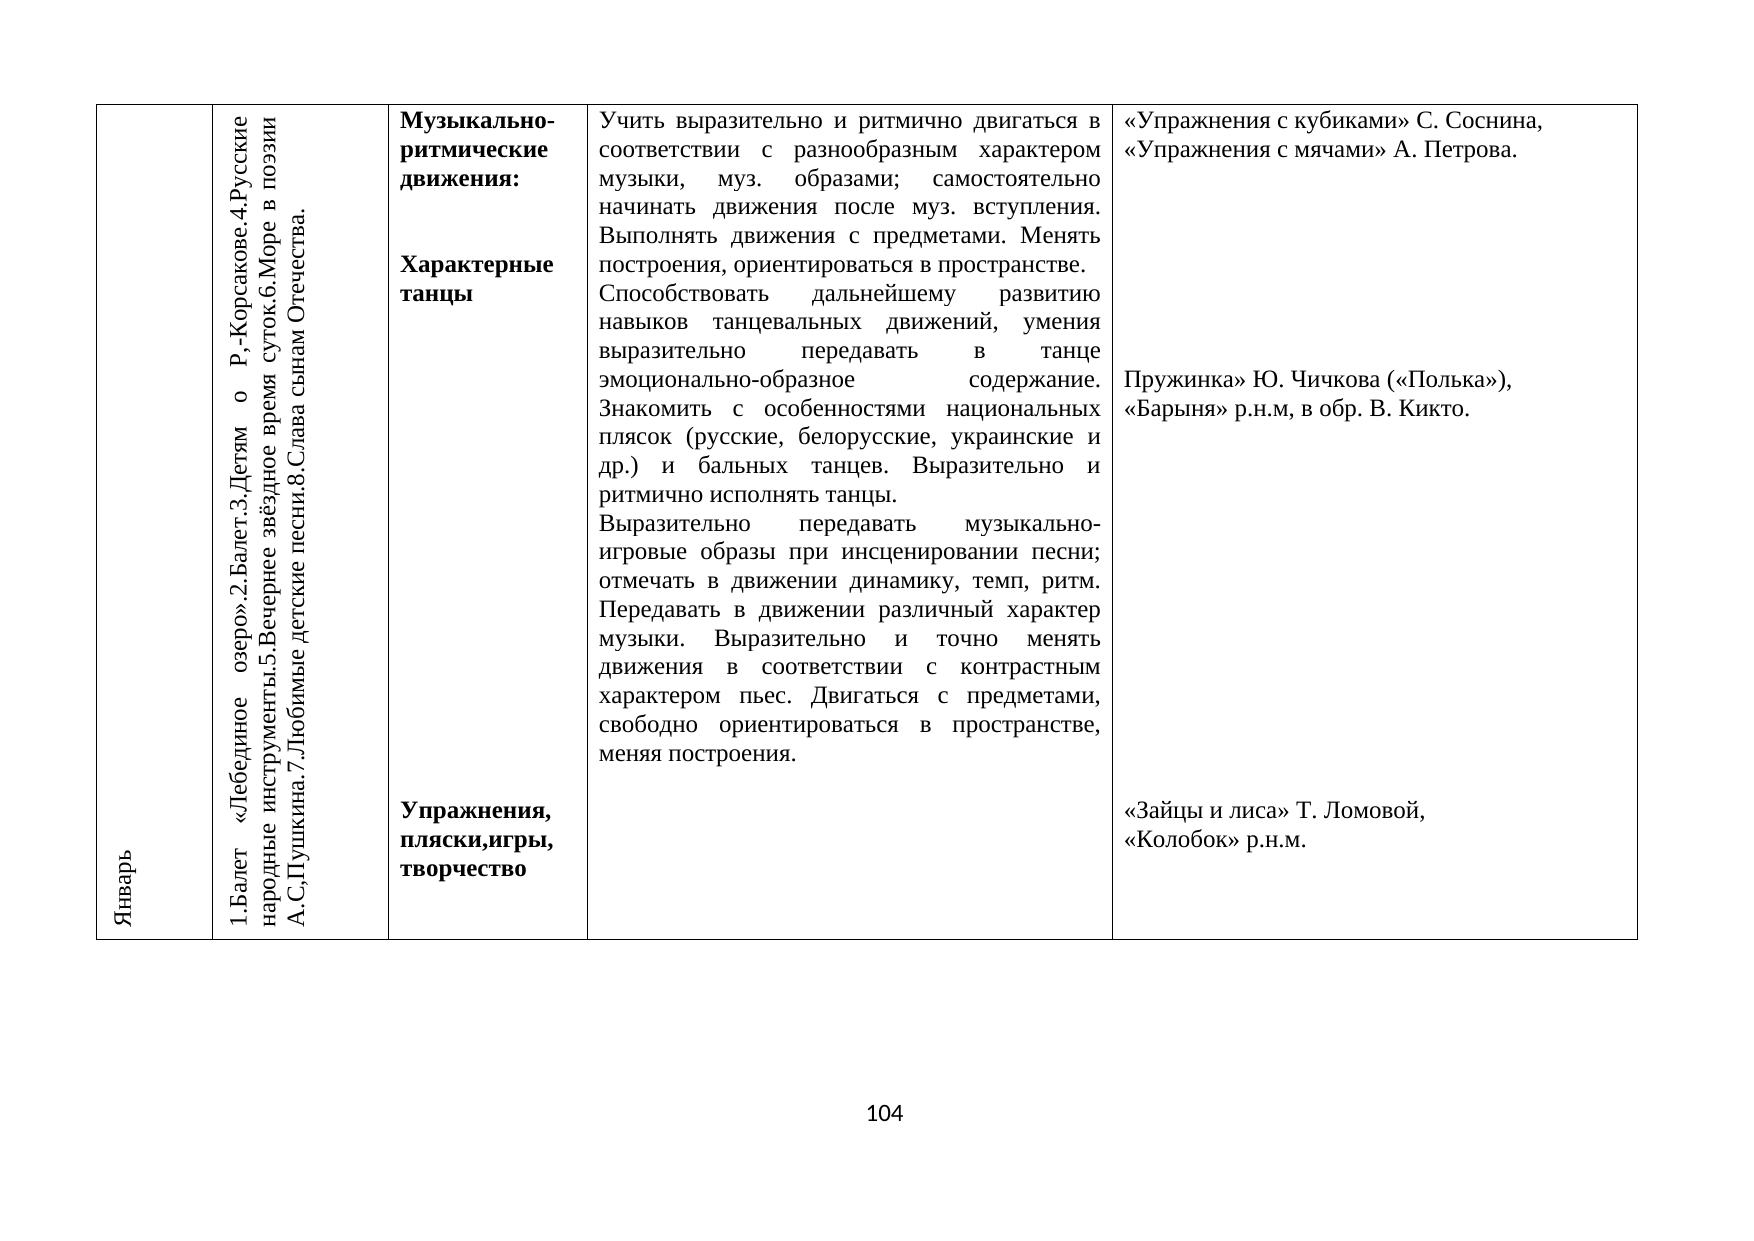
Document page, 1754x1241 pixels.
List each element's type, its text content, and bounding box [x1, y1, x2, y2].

table_cell Январь [97, 105, 212, 939]
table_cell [213, 105, 388, 939]
table_cell Учить выразительно и ритмично двигаться в соответствии с разнообразным характером музыки, муз. образами; самостоятельно начинать движения после муз. вступления. Выполнять движения с предметами. Менять построения, ориентироваться в пространстве. Способствовать дальнейшему развитию навыков танцевальных движений, умения выразительно передавать в танце эмоционально-образное содержание. Знакомить с особенностями национальных плясок (русские, белорусские, украинские и др.) и бальных танцев. Выразительно и ритмично исполнять танцы. Выразительно передавать музыкально-игровые образы при инсценировании песни; отмечать в движении динамику, темп, ритм. Передавать в движении различный характер музыки. Выразительно и точно менять движения в соответствии с контрастным характером пьес. Двигаться с предметами, свободно ориентироваться в пространстве, меняя построения. [588, 105, 1112, 939]
table_cell Музыкально-ритмические движения: Характерные танцы Упражнения, пляски,игры, творчество [389, 105, 587, 939]
table_cell «Упражнения с кубиками» С. Соснина, «Упражнения с мячами» А. Петрова. Пружинка» Ю. Чичкова («Полька»), «Барыня» р.н.м, в обр. В. Кикто. «Зайцы и лиса» Т. Ломовой, «Колобок» р.н.м. [1113, 105, 1637, 939]
